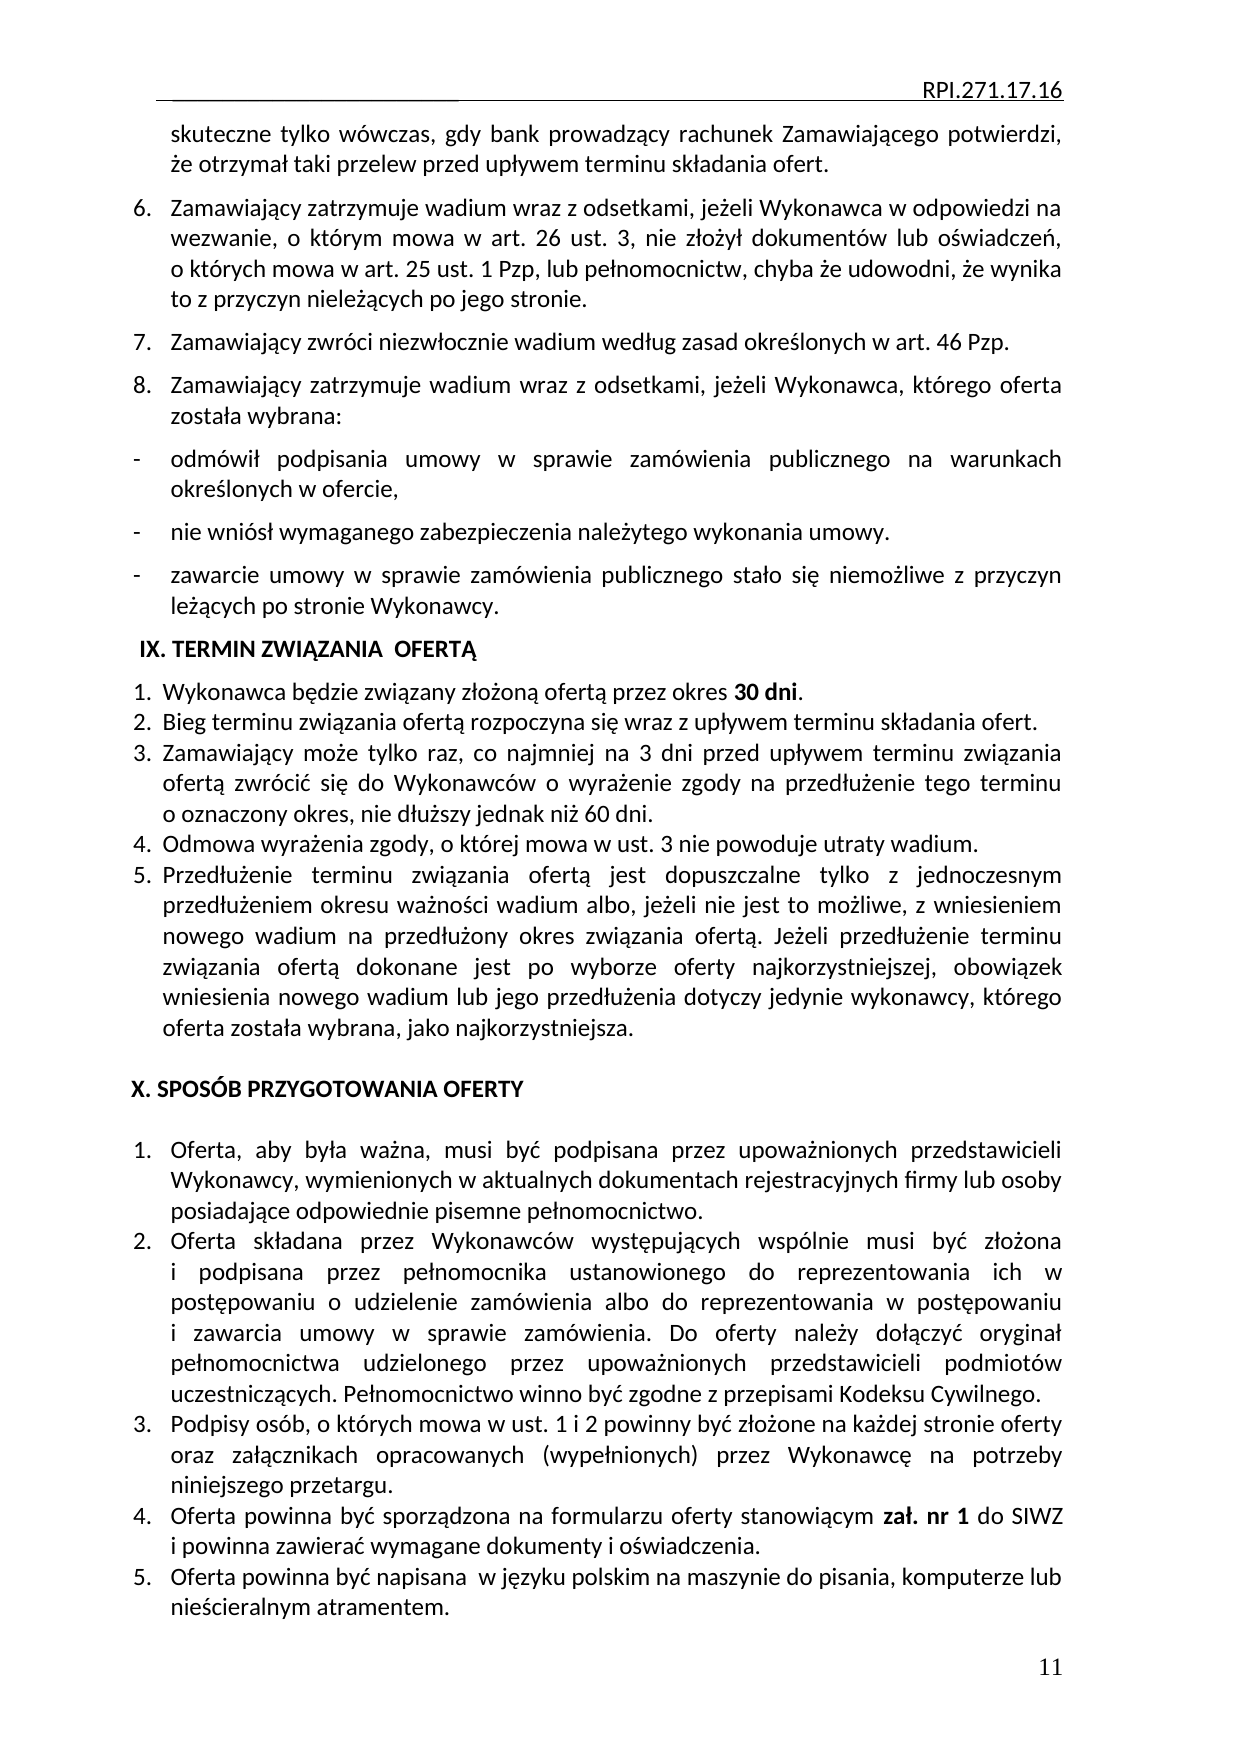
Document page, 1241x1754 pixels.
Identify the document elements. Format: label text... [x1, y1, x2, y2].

list Wykonawca będzie związany złożoną ofertą przez okres 30 dni. [133, 676, 1063, 706]
list Podpisy osób, o których mowa w ust. 1 i 2 powinny być złożone na każdej stronie oferty oraz załącznikach opracowanych (wypełnionych) przez Wykonawcę na potrzeby niniejszego przetargu. [133, 1408, 1063, 1500]
list Oferta, aby była ważna, musi być podpisana przez upoważnionych przedstawicieli Wykonawcy, wymienionych w aktualnych dokumentach rejestracyjnych firmy lub osoby posiadające odpowiednie pisemne pełnomocnictwo. [133, 1134, 1063, 1225]
list Bieg terminu związania ofertą rozpoczyna się wraz z upływem terminu składania ofert. [133, 706, 1063, 737]
text IX. TERMIN ZWIĄZANIA OFERTĄ [139, 633, 1063, 663]
subtitle X. SPOSÓB PRZYGOTOWANIA OFERTY [131, 1073, 1063, 1103]
list nie wniósł wymaganego zabezpieczenia należytego wykonania umowy. [133, 516, 1063, 547]
list Oferta powinna być sporządzona na formularzu oferty stanowiącym zał. nr 1 do SIWZ i powinna zawierać wymagane dokumenty i oświadczenia. [133, 1500, 1063, 1561]
list Zamawiający zwróci niezwłocznie wadium według zasad określonych w art. 46 Pzp. [133, 326, 1063, 357]
list odmówił podpisania umowy w sprawie zamówienia publicznego na warunkach określonych w ofercie, [133, 443, 1063, 504]
list Zamawiający zatrzymuje wadium wraz z odsetkami, jeżeli Wykonawca w odpowiedzi na wezwanie, o którym mowa w art. 26 ust. 3, nie złożył dokumentów lub oświadczeń, o których mowa w art. 25 ust. 1 Pzp, lub pełnomocnictw, chyba że udowodni, że wynika to z przyczyn nieleżących po jego stronie. [133, 192, 1063, 314]
list Zamawiający może tylko raz, co najmniej na 3 dni przed upływem terminu związania ofertą zwrócić się do Wykonawców o wyrażenie zgody na przedłużenie tego terminu o oznaczony okres, nie dłuższy jednak niż 60 dni. [133, 737, 1063, 828]
list zawarcie umowy w sprawie zamówienia publicznego stało się niemożliwe z przyczyn leżących po stronie Wykonawcy. [133, 559, 1063, 620]
list Oferta powinna być napisana w języku polskim na maszynie do pisania, komputerze lub nieścieralnym atramentem. [133, 1561, 1063, 1622]
list Odmowa wyrażenia zgody, o której mowa w ust. 3 nie powoduje utraty wadium. [133, 828, 1063, 859]
list Przedłużenie terminu związania ofertą jest dopuszczalne tylko z jednoczesnym przedłużeniem okresu ważności wadium albo, jeżeli nie jest to możliwe, z wniesieniem nowego wadium na przedłużony okres związania ofertą. Jeżeli przedłużenie terminu związania ofertą dokonane jest po wyborze oferty najkorzystniejszej, obowiązek wniesienia nowego wadium lub jego przedłużenia dotyczy jedynie wykonawcy, którego oferta została wybrana, jako najkorzystniejsza. [133, 859, 1063, 1042]
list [133, 118, 1063, 179]
list Zamawiający zatrzymuje wadium wraz z odsetkami, jeżeli Wykonawca, którego oferta została wybrana: [133, 369, 1063, 430]
list Oferta składana przez Wykonawców występujących wspólnie musi być złożona i podpisana przez pełnomocnika ustanowionego do reprezentowania ich w postępowaniu o udzielenie zamówienia albo do reprezentowania w postępowaniu i zawarcia umowy w sprawie zamówienia. Do oferty należy dołączyć oryginał pełnomocnictwa udzielonego przez upoważnionych przedstawicieli podmiotów uczestniczących. Pełnomocnictwo winno być zgodne z przepisami Kodeksu Cywilnego. [133, 1225, 1063, 1408]
